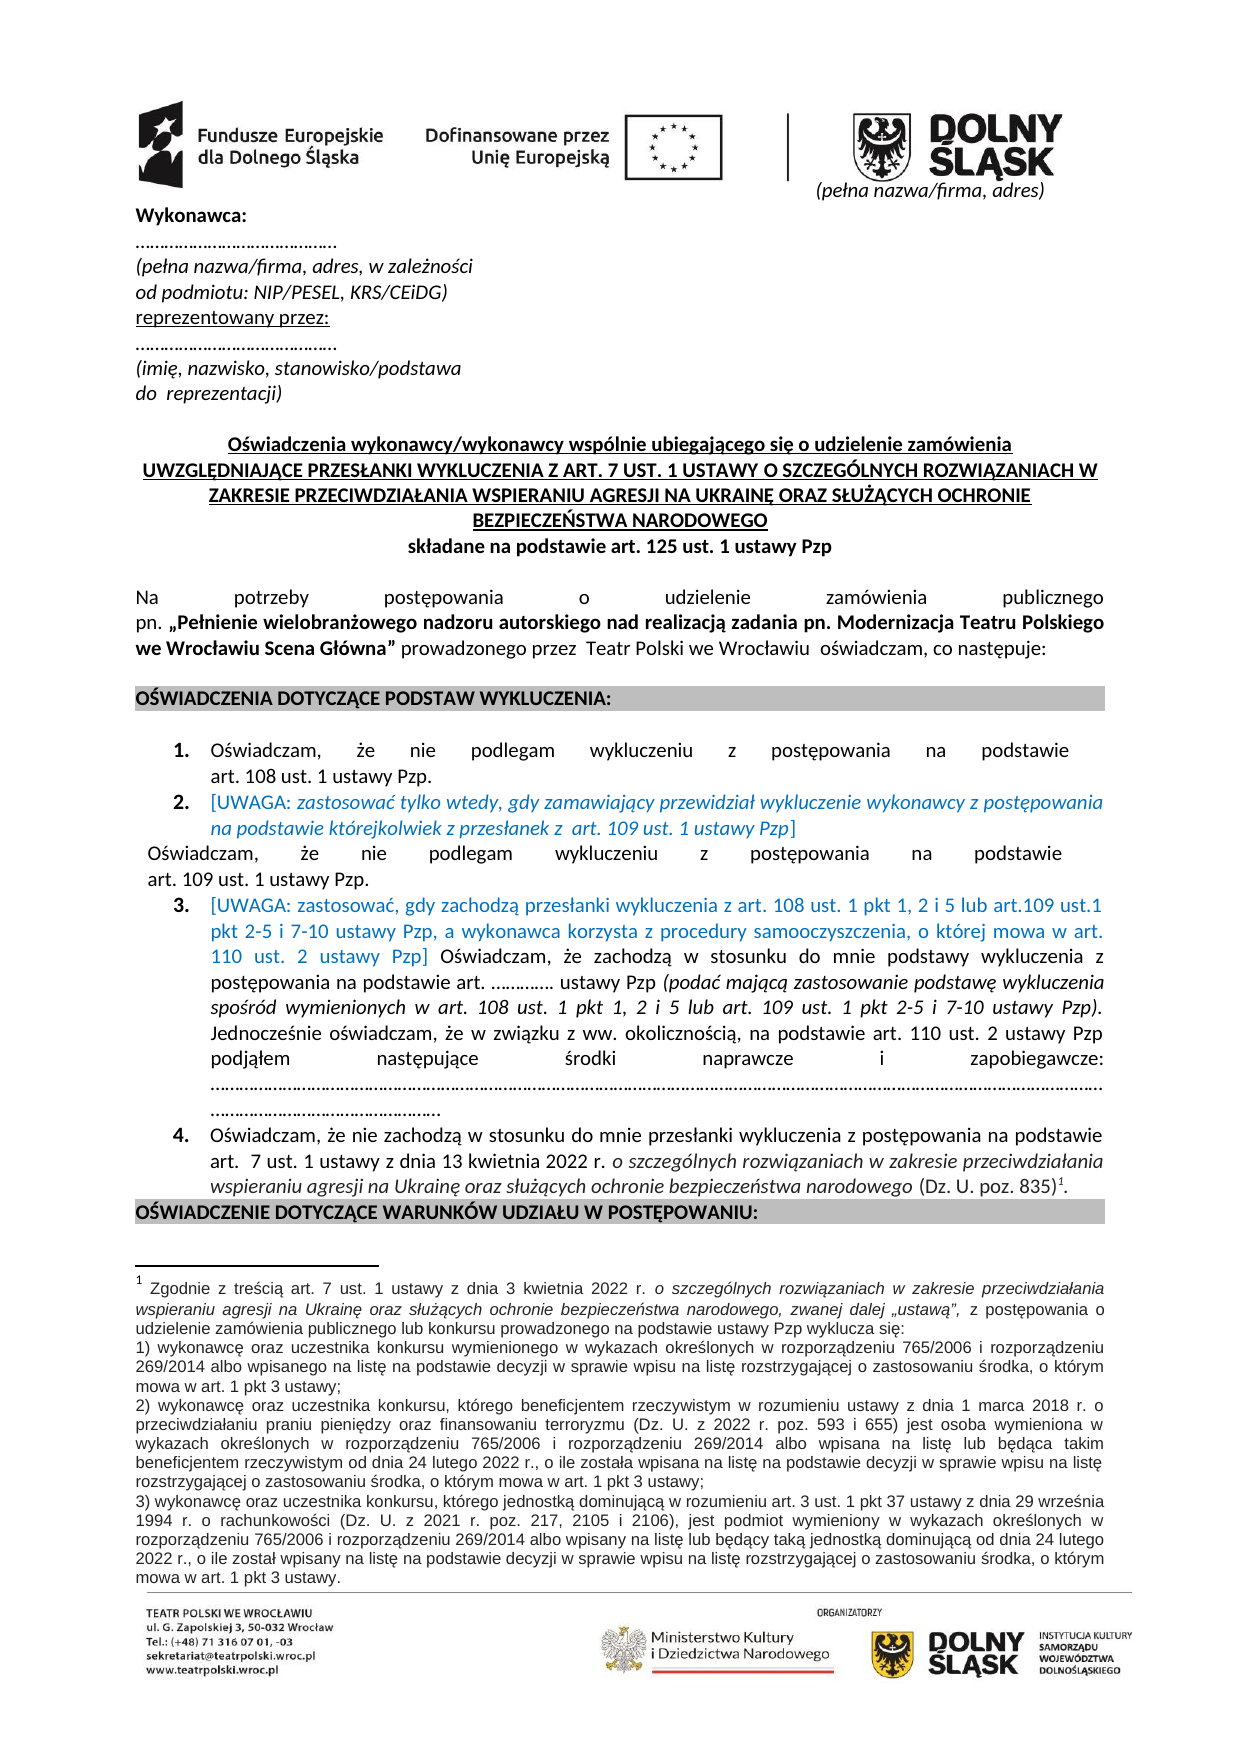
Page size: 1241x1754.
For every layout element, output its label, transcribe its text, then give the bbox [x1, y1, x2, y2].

text OŚWIADCZENIA DOTYCZĄCE PODSTAW WYKLUCZENIA: [135, 686, 1105, 711]
list [UWAGA: zastosować tylko wtedy, gdy zamawiający przewidział wykluczenie wykonawcy z postępowania na podstawie którejkolwiek z przesłanek z art. 109 ust. 1 ustawy Pzp] [173, 788, 1105, 841]
text składane na podstawie art. 125 ust. 1 ustawy Pzp [135, 533, 1105, 558]
text Oświadczenia wykonawcy/wykonawcy wspólnie ubiegającego się o udzielenie zamówienia [135, 431, 1105, 457]
text Wykonawca: [135, 203, 1105, 228]
text OŚWIADCZENIE DOTYCZĄCE WARUNKÓW UDZIAŁU W POSTĘPOWANIU: [135, 1199, 1105, 1224]
text reprezentowany przez: [135, 304, 1105, 330]
picture [142, 1586, 1133, 1689]
text …………………………………… [135, 228, 484, 253]
list Oświadczam, że nie podlegam wykluczeniu z postępowania na podstawie art. 109 ust. 1 ustawy Pzp. [147, 841, 1105, 891]
list Oświadczam, że nie zachodzą w stosunku do mnie przesłanki wykluczenia z postępowania na podstawie art. 7 ust. 1 ustawy z dnia 13 kwietnia 2022 r. o szczególnych rozwiązaniach w zakresie przeciwdziałania wspieraniu agresji na Ukrainę oraz służących ochronie bezpieczeństwa narodowego (Dz. U. poz. 835). [173, 1121, 1105, 1199]
text (pełna nazwa/firma, adres) [756, 177, 1105, 203]
list [UWAGA: zastosować, gdy zachodzą przesłanki wykluczenia z art. 108 ust. 1 pkt 1, 2 i 5 lub art.109 ust.1 pkt 2-5 i 7-10 ustawy Pzp, a wykonawca korzysta z procedury samooczyszczenia, o której mowa w art. 110 ust. 2 ustawy Pzp] Oświadczam, że zachodzą w stosunku do mnie podstawy wykluczenia z postępowania na podstawie art. …………. ustawy Pzp (podać mającą zastosowanie podstawę wykluczenia spośród wymienionych w art. 108 ust. 1 pkt 1, 2 i 5 lub art. 109 ust. 1 pkt 2-5 i 7-10 ustawy Pzp). Jednocześnie oświadczam, że w związku z ww. okolicznością, na podstawie art. 110 ust. 2 ustawy Pzp podjąłem następujące środki naprawcze i zapobiegawcze: ……………………………………………………………………………………………………………………………………………………………………………………………………………… [173, 891, 1105, 1121]
list Oświadczam, że nie podlegam wykluczeniu z postępowania na podstawie art. 108 ust. 1 ustawy Pzp. [173, 736, 1105, 788]
text …………………………………… [135, 330, 484, 355]
text UWZGLĘDNIAJĄCE PRZESŁANKI WYKLUCZENIA Z ART. 7 UST. 1 USTAWY o szczególnych rozwiązaniach w zakresie przeciwdziałania wspieraniu agresji na Ukrainę oraz służących ochronie bezpieczeństwa narodowego [135, 457, 1105, 533]
picture [135, 97, 1063, 188]
text Na potrzeby postępowania o udzielenie zamówienia publicznego pn. „Pełnienie wielobranżowego nadzoru autorskiego nad realizacją zadania pn. Modernizacja Teatru Polskiego we Wrocławiu Scena Główna” prowadzonego przez Teatr Polski we Wrocławiu oświadczam, co następuje: [135, 584, 1105, 660]
text (imię, nazwisko, stanowisko/podstawa do reprezentacji) [135, 355, 485, 406]
text (pełna nazwa/firma, adres, w zależności od podmiotu: NIP/PESEL, KRS/CEiDG) [135, 253, 485, 304]
